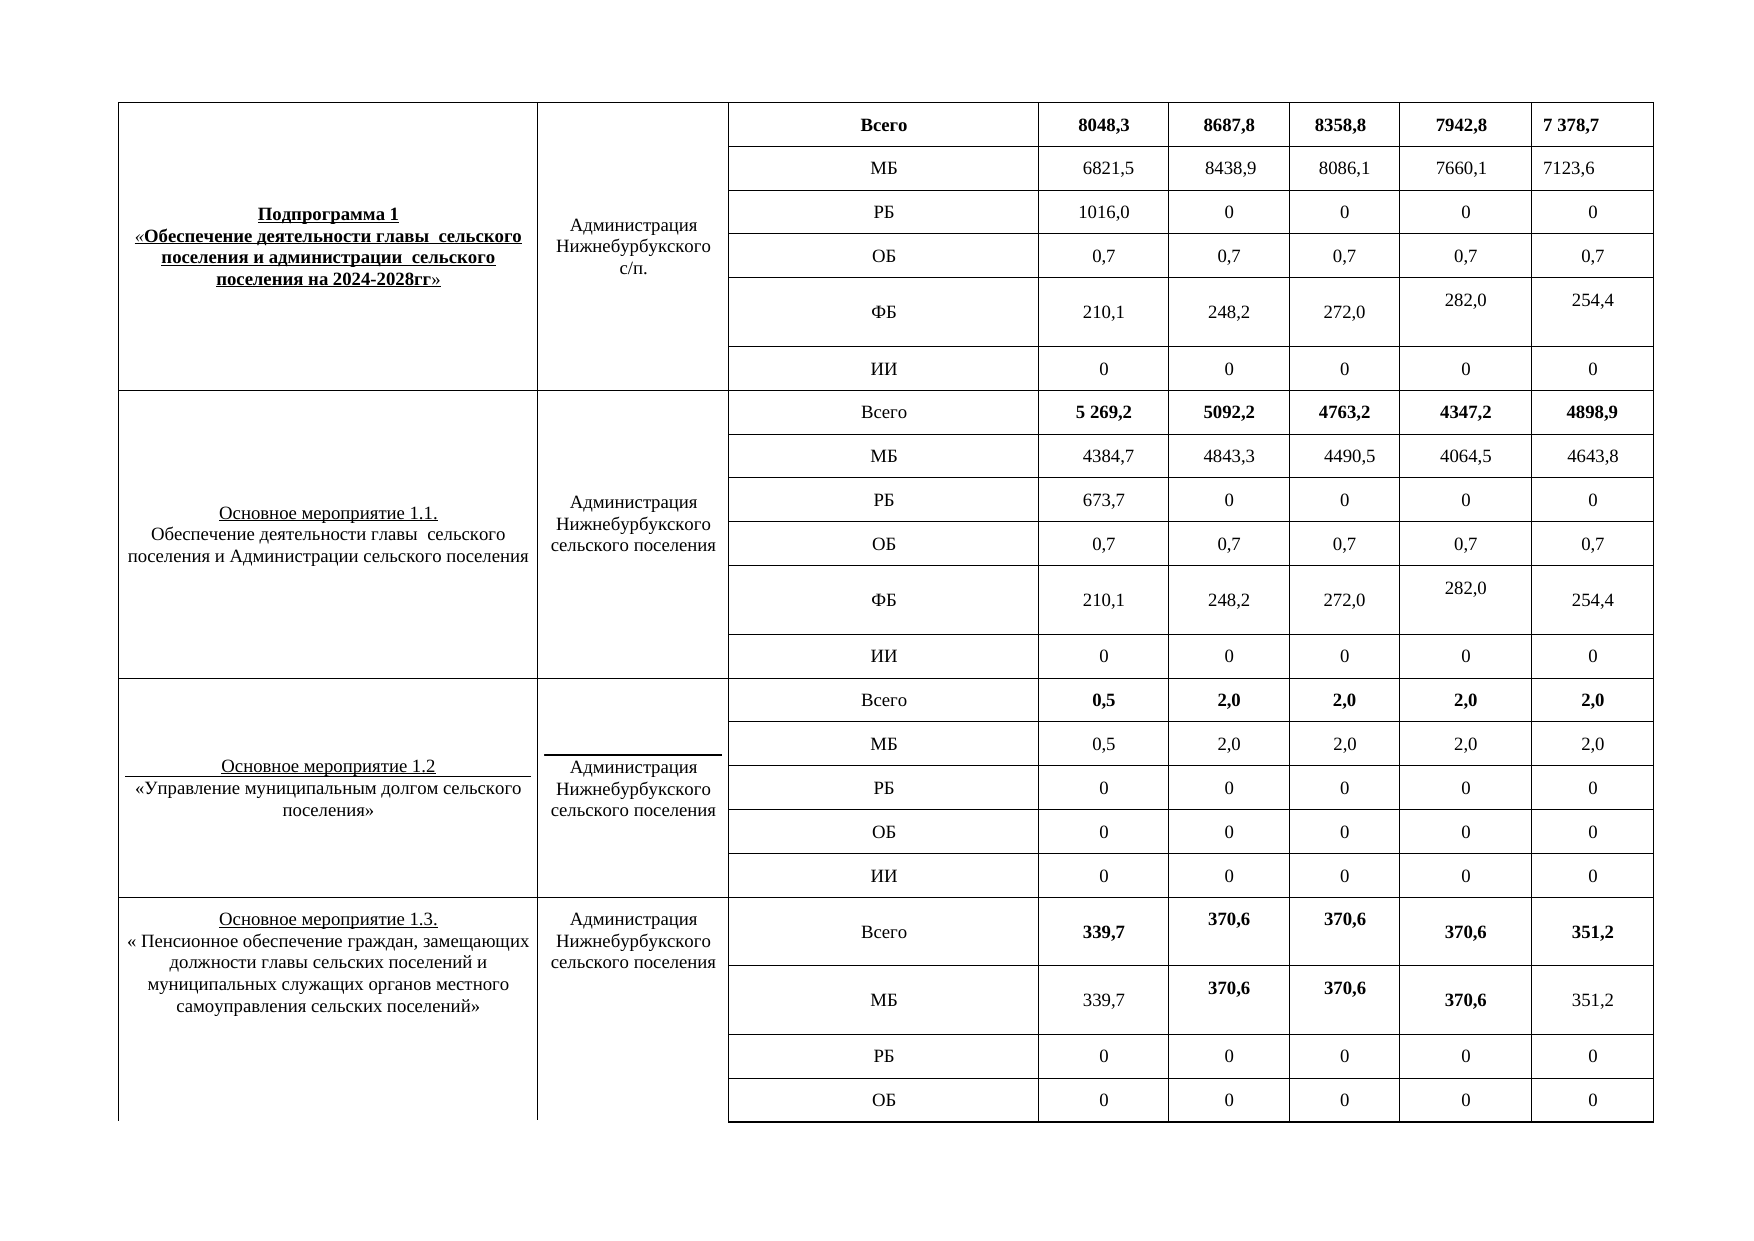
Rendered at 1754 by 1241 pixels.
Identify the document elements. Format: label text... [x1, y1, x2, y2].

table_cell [538, 898, 728, 1121]
table_cell Всего [729, 103, 1038, 146]
table_cell ФБ [729, 278, 1038, 346]
table_cell 0 [1532, 810, 1653, 853]
table_cell 370,6 [1400, 898, 1531, 965]
table_cell 5 269,2 [1039, 391, 1168, 433]
table_cell 2,0 [1400, 722, 1531, 765]
table_cell 2,0 [1532, 679, 1653, 721]
table_cell 0 [1400, 191, 1531, 233]
table_cell 370,6 [1290, 966, 1399, 1034]
table_cell РБ [729, 191, 1038, 233]
table_cell 0 [1290, 478, 1399, 521]
table_cell 7 378,7 [1532, 103, 1653, 146]
table_cell Подпрограмма 1 «Обеспечение деятельности главы сельского поселения и администрации сельского поселения на 2024-2028гг» [119, 103, 537, 389]
table_cell 0 [1039, 347, 1168, 389]
table_cell 0 [1290, 810, 1399, 853]
table_cell 351,2 [1532, 966, 1653, 1034]
table_cell 0 [1039, 766, 1168, 809]
table_cell 0,7 [1532, 522, 1653, 565]
table_cell 5092,2 [1169, 391, 1289, 433]
table_cell 0 [1169, 810, 1289, 853]
table_cell 0 [1169, 191, 1289, 233]
table_cell 0 [1039, 854, 1168, 897]
table_cell Администрация Нижнебурбукского с/п. [538, 103, 728, 389]
table_cell 0 [1532, 1035, 1653, 1078]
table_cell 2,0 [1290, 722, 1399, 765]
table_cell 0,7 [1290, 522, 1399, 565]
table_cell 8358,8 [1290, 103, 1399, 146]
table_cell ОБ [729, 810, 1038, 853]
table_cell 351,2 [1532, 898, 1653, 965]
table_cell 0,7 [1039, 522, 1168, 565]
table_cell 4490,5 [1290, 435, 1399, 477]
table_cell 370,6 [1290, 898, 1399, 965]
table_cell 4763,2 [1290, 391, 1399, 433]
table_cell 254,4 [1532, 566, 1653, 633]
table_cell 272,0 [1290, 566, 1399, 633]
table_cell 4898,9 [1532, 391, 1653, 433]
table_cell 2,0 [1169, 722, 1289, 765]
table_cell 1016,0 [1039, 191, 1168, 233]
table_cell 339,7 [1039, 966, 1168, 1034]
table_cell 8687,8 [1169, 103, 1289, 146]
table_cell 254,4 [1532, 278, 1653, 346]
table_cell 0 [1169, 635, 1289, 677]
table_cell 0 [1532, 347, 1653, 389]
table_cell Администрация Нижнебурбукского сельского поселения [538, 679, 728, 897]
table_cell 248,2 [1169, 278, 1289, 346]
table_cell 4347,2 [1400, 391, 1531, 433]
table_cell 370,6 [1169, 898, 1289, 965]
table_cell ИИ [729, 347, 1038, 389]
table_cell 0,7 [1400, 234, 1531, 277]
table_cell 282,0 [1400, 566, 1531, 633]
table_cell 0,7 [1290, 234, 1399, 277]
table_cell 0 [1532, 766, 1653, 809]
table_cell 0 [1290, 347, 1399, 389]
table_cell 370,6 [1169, 966, 1289, 1034]
table_cell МБ [729, 966, 1038, 1034]
table_cell 0 [1532, 191, 1653, 233]
table_cell 0 [1290, 766, 1399, 809]
table_cell 0 [1039, 1035, 1168, 1078]
table_cell 8086,1 [1290, 147, 1399, 189]
table_cell 0 [1169, 478, 1289, 521]
table_cell Основное мероприятие 1.3. « Пенсионное обеспечение граждан, замещающих должности главы сельских поселений и муниципальных служащих органов местного самоуправления сельских поселений» [119, 898, 538, 1121]
table_cell 0 [1290, 1035, 1399, 1078]
table_cell 0 [1169, 766, 1289, 809]
table_cell 0 [1400, 347, 1531, 389]
table_cell 0 [1400, 766, 1531, 809]
table_cell 2,0 [1169, 679, 1289, 721]
table_cell 8048,3 [1039, 103, 1168, 146]
table_cell 0 [1169, 1079, 1289, 1121]
table_cell Всего [729, 679, 1038, 721]
table_cell 7123,6 [1532, 147, 1653, 189]
table_cell 0 [1290, 854, 1399, 897]
table_cell 0 [1039, 810, 1168, 853]
table_cell 210,1 [1039, 278, 1168, 346]
table_cell 0 [1400, 1079, 1531, 1121]
table_cell ОБ [729, 1079, 1038, 1121]
table_cell 0 [1290, 1079, 1399, 1121]
table_cell 0,7 [1169, 234, 1289, 277]
table_cell 0 [1169, 347, 1289, 389]
table_cell 2,0 [1290, 679, 1399, 721]
table_cell 0 [1290, 191, 1399, 233]
table_cell МБ [729, 722, 1038, 765]
table_cell 0 [1169, 854, 1289, 897]
table_cell РБ [729, 1035, 1038, 1078]
table_cell 0 [1290, 635, 1399, 677]
table_cell 0 [1039, 635, 1168, 677]
table_cell 0 [1400, 810, 1531, 853]
table_cell ИИ [729, 635, 1038, 677]
table_cell 0 [1532, 478, 1653, 521]
table_cell Администрация Нижнебурбукского сельского поселения [538, 391, 728, 677]
table_cell МБ [729, 147, 1038, 189]
table_cell 0,5 [1039, 722, 1168, 765]
table_cell 4064,5 [1400, 435, 1531, 477]
table_cell 248,2 [1169, 566, 1289, 633]
table_cell 0,7 [1039, 234, 1168, 277]
table_cell 673,7 [1039, 478, 1168, 521]
table_cell 0 [1400, 854, 1531, 897]
table_cell 7660,1 [1400, 147, 1531, 189]
table_cell 4643,8 [1532, 435, 1653, 477]
table_cell Основное мероприятие 1.1. Обеспечение деятельности главы сельского поселения и Администрации сельского поселения [119, 391, 537, 677]
table_cell ОБ [729, 234, 1038, 277]
table_cell 0,7 [1400, 522, 1531, 565]
table_cell 0 [1532, 1079, 1653, 1121]
table_cell 0 [1532, 635, 1653, 677]
table_cell 0,7 [1169, 522, 1289, 565]
table_cell Основное мероприятие 1.2 «Управление муниципальным долгом сельского поселения» [119, 679, 537, 897]
table_cell ОБ [729, 522, 1038, 565]
table_cell ИИ [729, 854, 1038, 897]
table_cell 0 [1400, 478, 1531, 521]
table_cell 210,1 [1039, 566, 1168, 633]
table_cell 0 [1532, 854, 1653, 897]
table_cell 282,0 [1400, 278, 1531, 346]
table_cell ФБ [729, 566, 1038, 633]
table_cell 4843,3 [1169, 435, 1289, 477]
table_cell Всего [729, 898, 1038, 965]
table_cell 2,0 [1400, 679, 1531, 721]
table_cell 0 [1039, 1079, 1168, 1121]
table_cell 0,7 [1532, 234, 1653, 277]
table_cell 0,5 [1039, 679, 1168, 721]
table_cell 2,0 [1532, 722, 1653, 765]
table_cell МБ [729, 435, 1038, 477]
table_cell РБ [729, 766, 1038, 809]
table_cell 6821,5 [1039, 147, 1168, 189]
table_cell 8438,9 [1169, 147, 1289, 189]
table_cell 4384,7 [1039, 435, 1168, 477]
table_cell 0 [1400, 1035, 1531, 1078]
table_cell 370,6 [1400, 966, 1531, 1034]
table_cell Всего [729, 391, 1038, 433]
table_cell 7942,8 [1400, 103, 1531, 146]
table_cell 0 [1169, 1035, 1289, 1078]
table_cell 339,7 [1039, 898, 1168, 965]
table_cell 272,0 [1290, 278, 1399, 346]
table_cell РБ [729, 478, 1038, 521]
table_cell 0 [1400, 635, 1531, 677]
